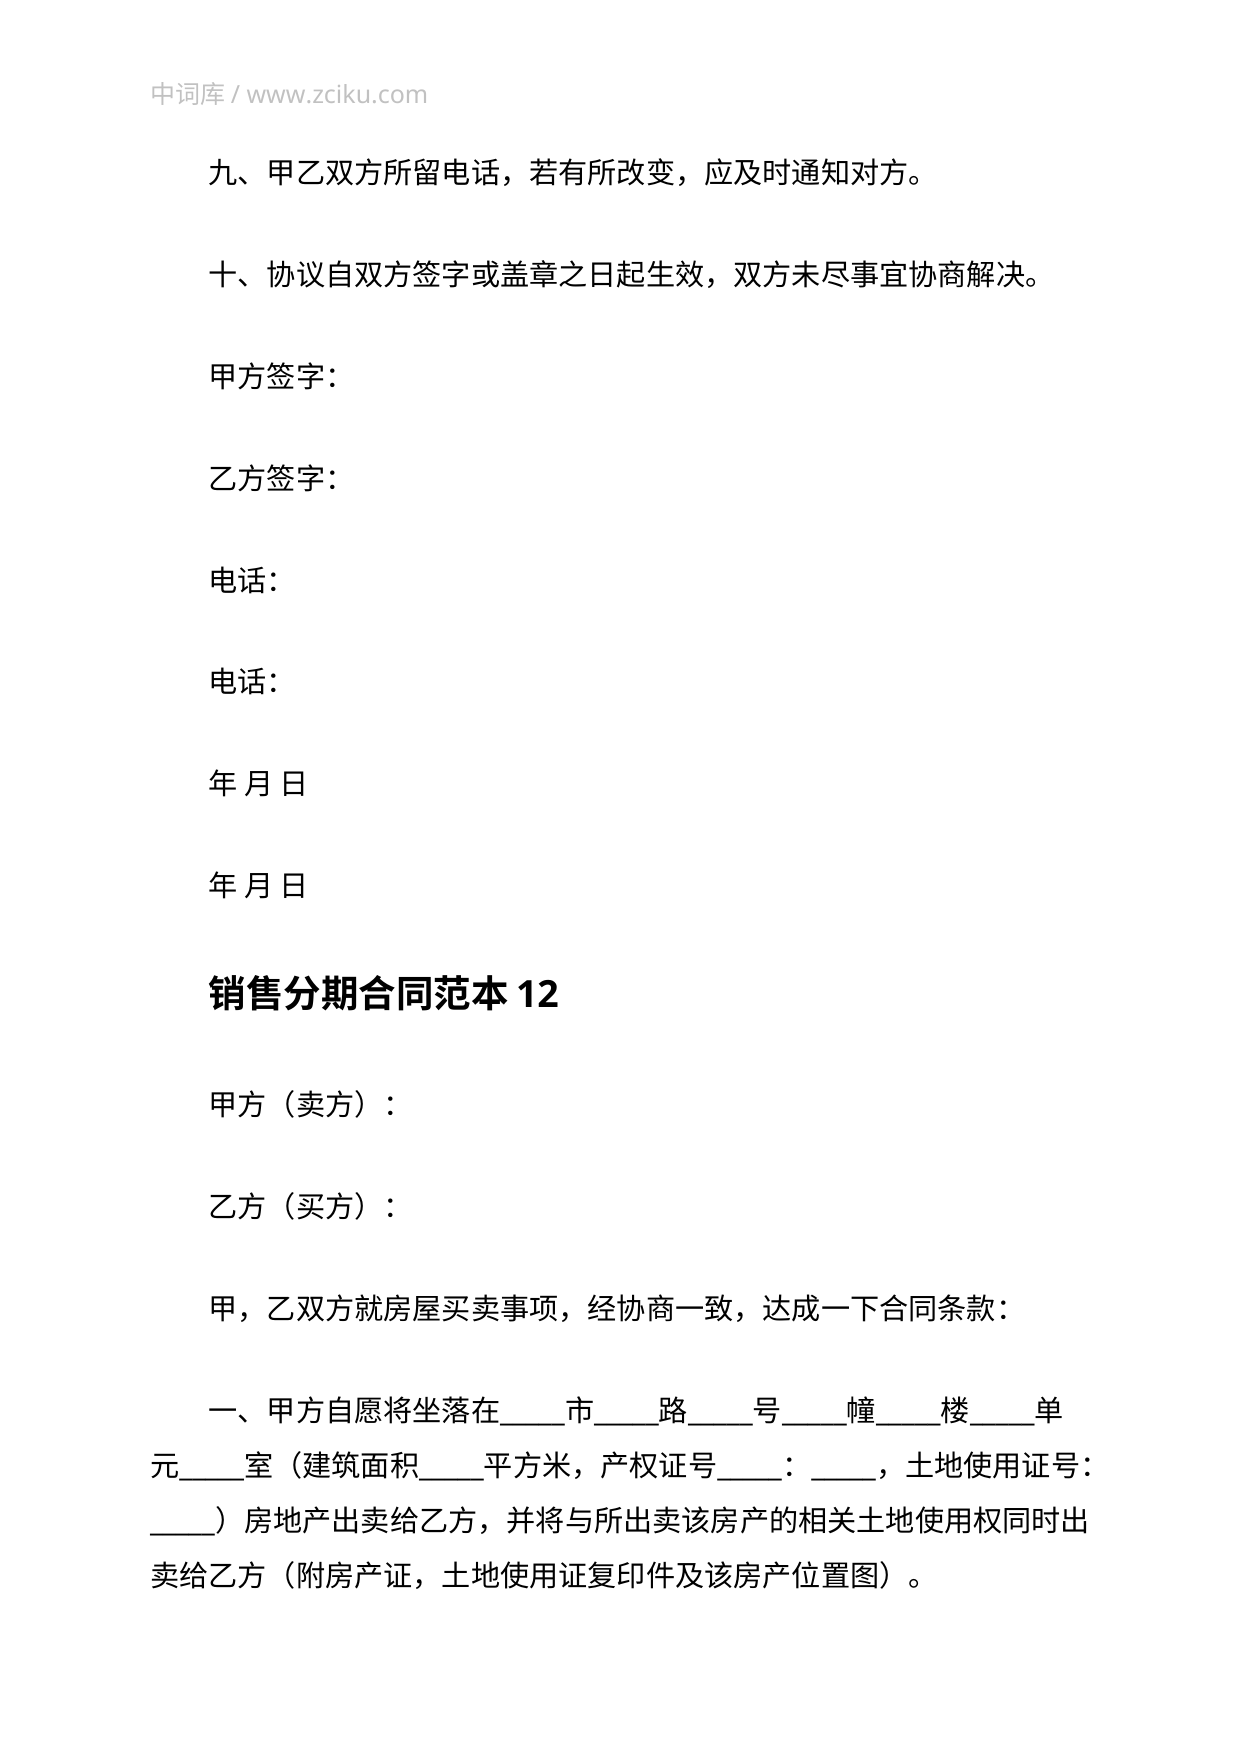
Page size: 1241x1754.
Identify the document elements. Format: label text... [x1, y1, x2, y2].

text 甲，乙双方就房屋买卖事项，经协商一致，达成一下合同条款： [150, 1285, 1090, 1328]
text 电话： [150, 659, 1090, 701]
text 年 月 日 [150, 761, 1090, 803]
text 甲方（卖方）： [150, 1082, 1090, 1124]
text 九、甲乙双方所留电话，若有所改变，应及时通知对方。 [150, 150, 1090, 192]
text 十、协议自双方签字或盖章之日起生效，双方未尽事宜协商解决。 [150, 252, 1090, 294]
text 年 月 日 [150, 862, 1090, 905]
text 乙方（买方）： [150, 1183, 1090, 1226]
text 销售分期合同范本12 [150, 964, 1090, 1019]
text 一、甲方自愿将坐落在_____市_____路_____号_____幢_____楼_____单元_____室（建筑面积_____平方米，产权证号_____：_____，土地使用证号：_____）房地产出卖给乙方，并将与所出卖该房产的相关土地使用权同时出卖给乙方（附房产证，土地使用证复印件及该房产位置图）。 [150, 1387, 1090, 1594]
text 电话： [150, 557, 1090, 599]
text 乙方签字： [150, 455, 1090, 498]
text 甲方签字： [150, 353, 1090, 396]
